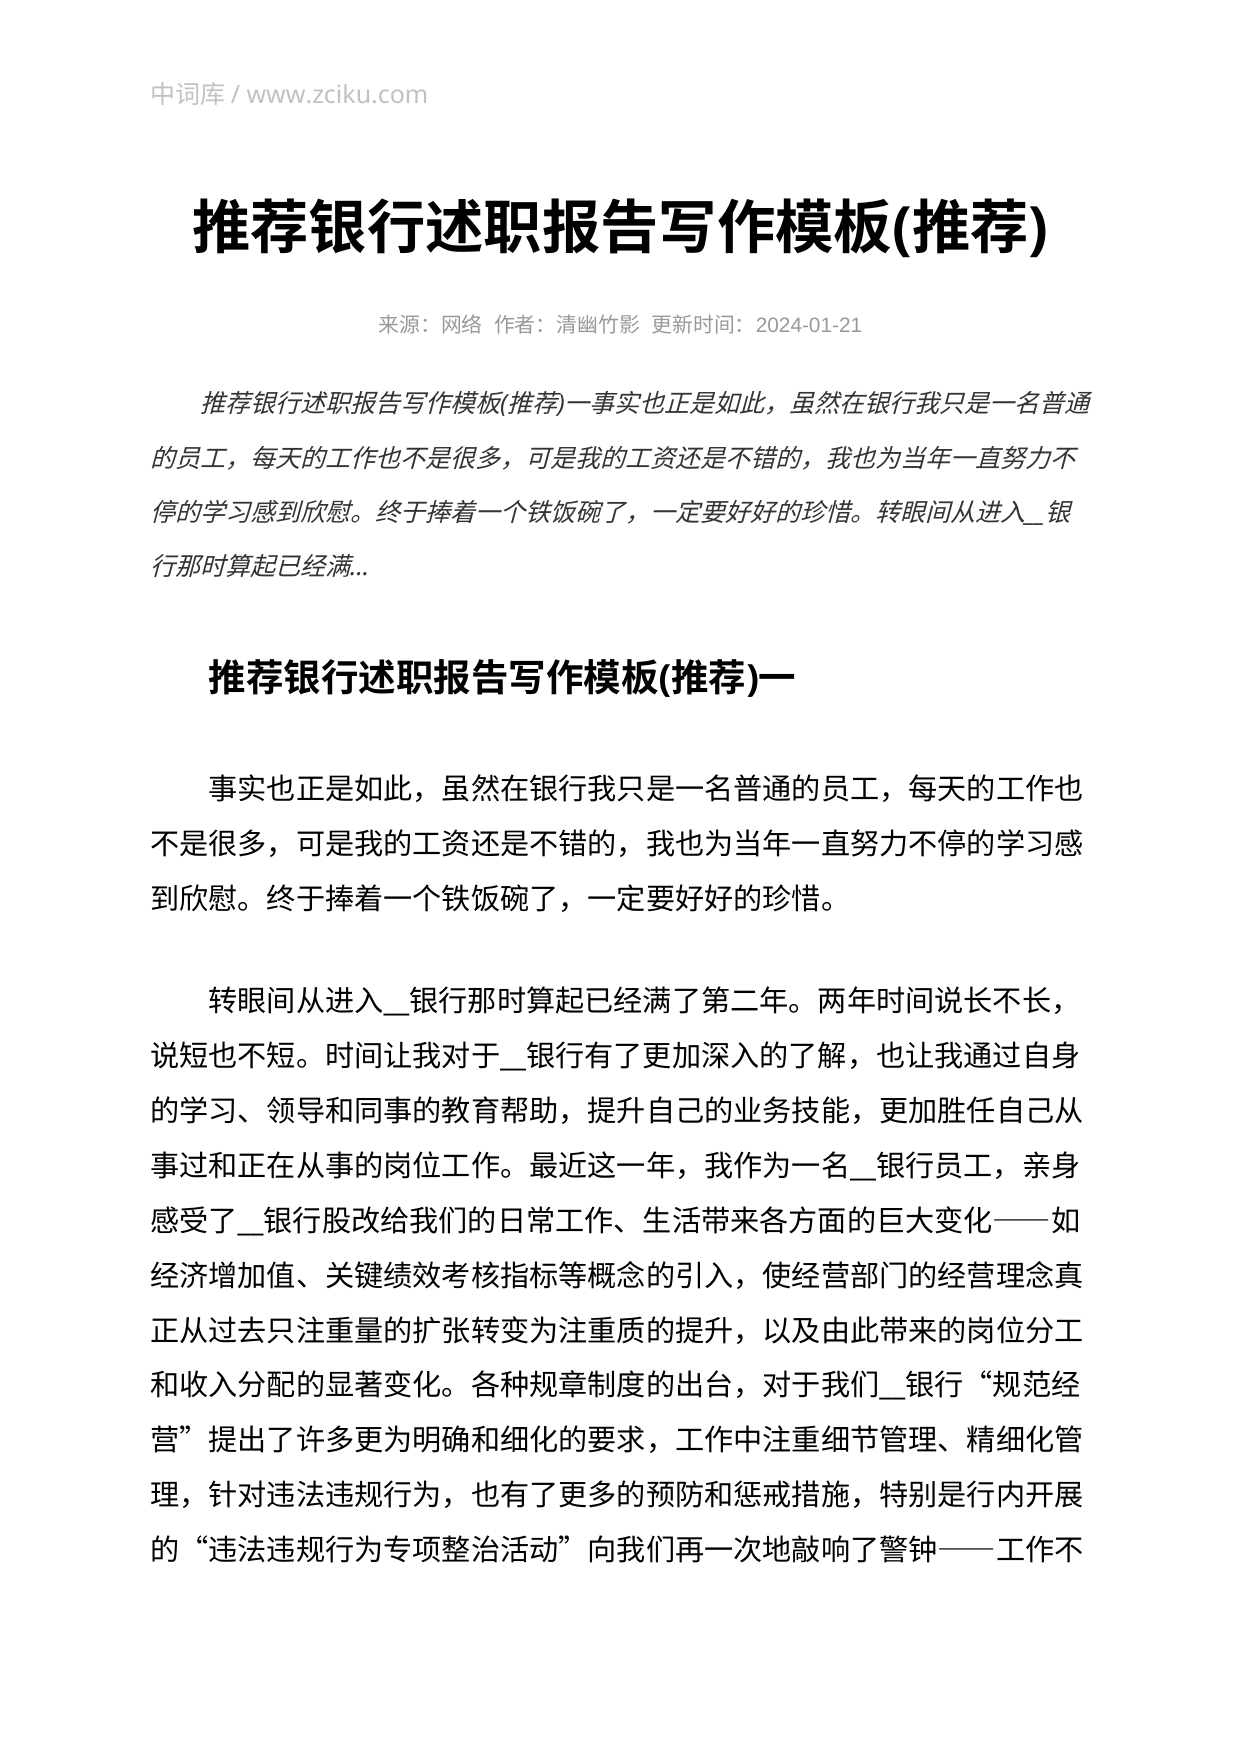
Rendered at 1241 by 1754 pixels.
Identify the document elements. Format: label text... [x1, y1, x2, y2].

subtitle 推荐银行述职报告写作模板(推荐) [150, 181, 1090, 266]
text 推荐银行述职报告写作模板(推荐)一事实也正是如此，虽然在银行我只是一名普通的员工，每天的工作也不是很多，可是我的工资还是不错的，我也为当年一直努力不停的学习感到欣慰。终于捧着一个铁饭碗了，一定要好好的珍惜。转眼间从进入__银行那时算起已经满... [150, 384, 1090, 583]
text 来源：网络 作者：清幽竹影 更新时间：2024-01-21 [150, 313, 1090, 337]
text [150, 977, 1090, 1569]
text 事实也正是如此，虽然在银行我只是一名普通的员工，每天的工作也不是很多，可是我的工资还是不错的，我也为当年一直努力不停的学习感到欣慰。终于捧着一个铁饭碗了，一定要好好的珍惜。 [150, 766, 1090, 918]
text 推荐银行述职报告写作模板(推荐)一 [150, 648, 1090, 703]
